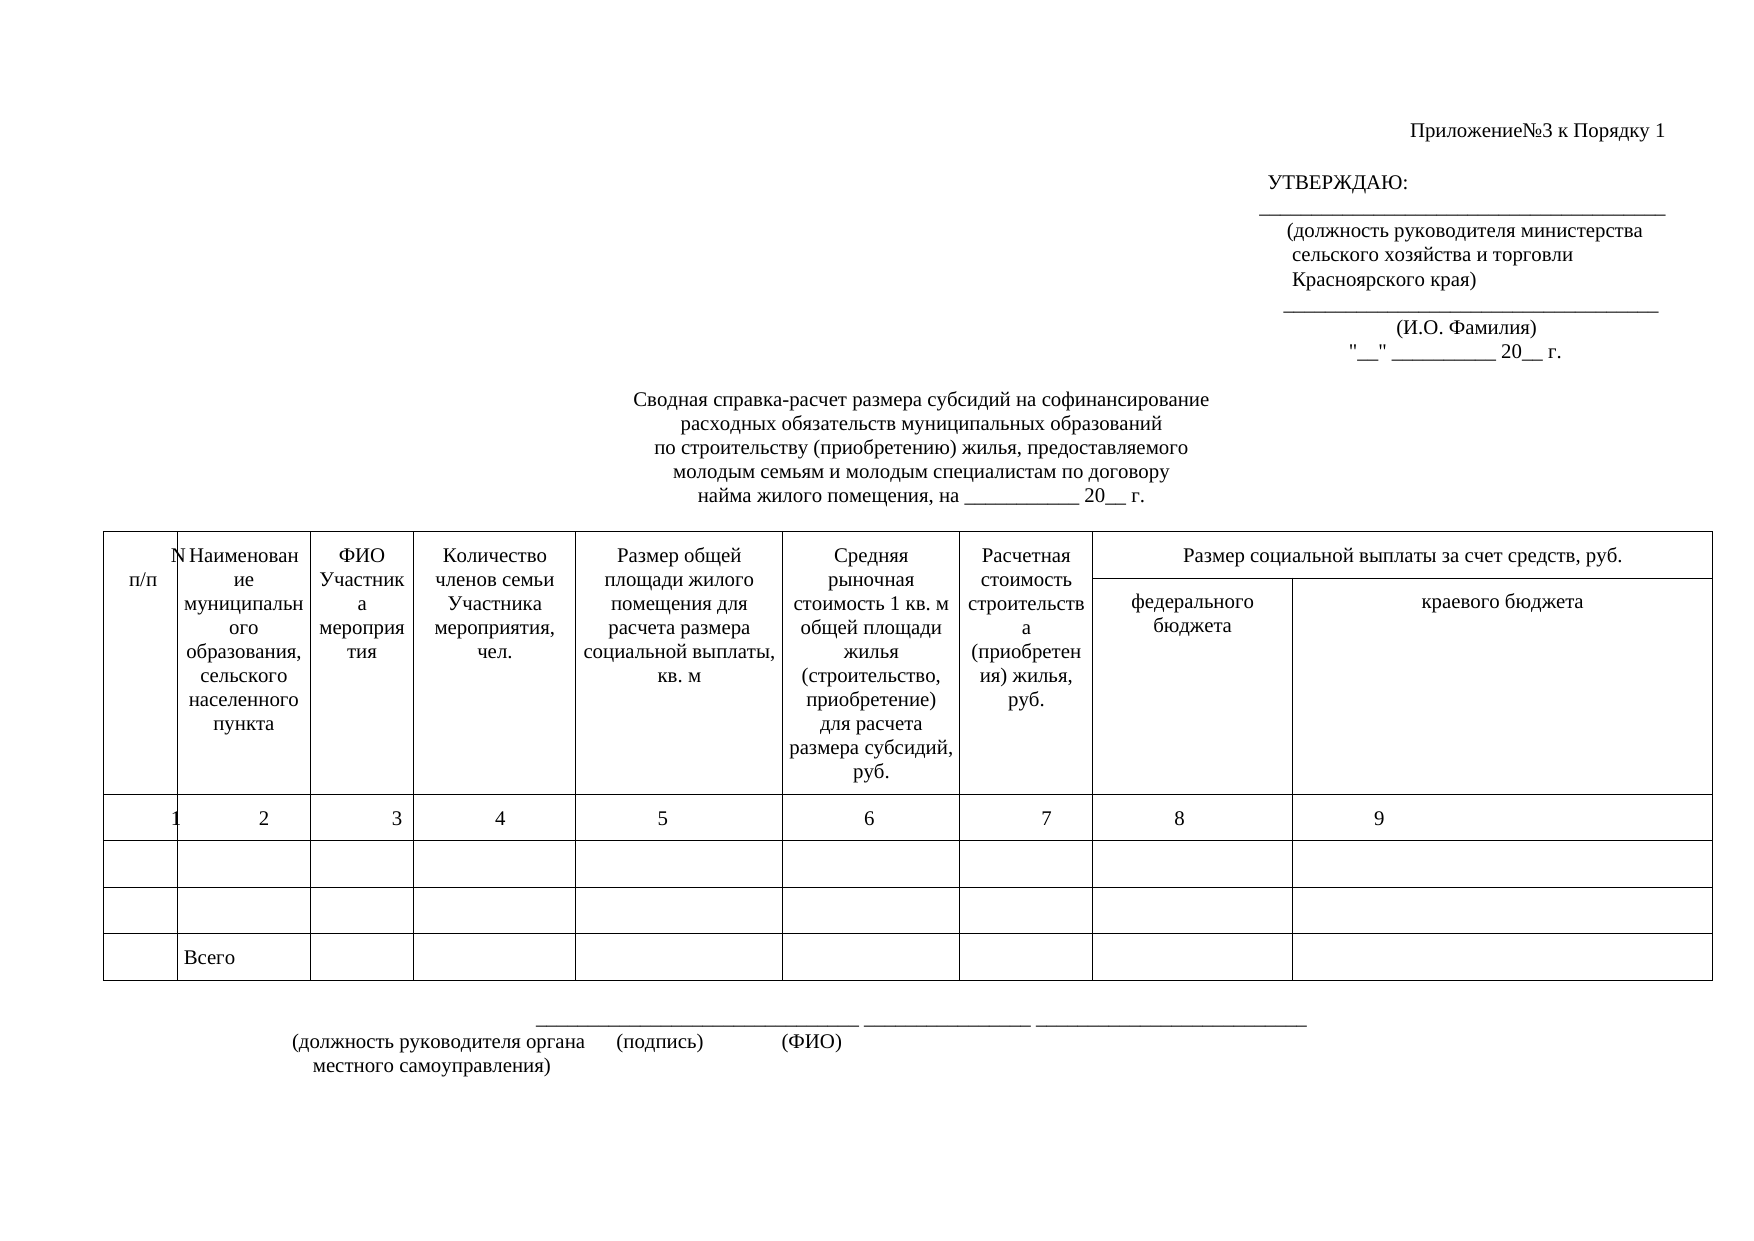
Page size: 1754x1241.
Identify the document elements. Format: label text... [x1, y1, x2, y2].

table_cell [1293, 841, 1712, 887]
table_header Наименование муниципального образования, сельского населенного пункта [178, 532, 310, 794]
table_cell федерального бюджета [1093, 579, 1292, 794]
text найма жилого помещения, на ___________ 20__ г. [177, 483, 1665, 507]
text местного самоуправления) [177, 1053, 1665, 1077]
text (должность руководителя министерства [177, 218, 1665, 242]
table_cell Всего [178, 934, 310, 979]
text Приложение№3 к Порядку 1 [177, 118, 1665, 142]
text расходных обязательств муниципальных образований [177, 411, 1665, 435]
table_cell [104, 888, 177, 933]
text Красноярского края) [177, 266, 1665, 291]
table_cell 2 [178, 795, 310, 840]
table_cell [104, 841, 177, 887]
text (должность руководителя органа (подпись) (ФИО) [177, 1029, 1665, 1053]
table_cell [414, 934, 575, 979]
table_cell [311, 841, 413, 887]
table_cell 8 [1093, 795, 1292, 840]
text по строительству (приобретению) жилья, предоставляемого [177, 435, 1665, 459]
table_cell [1093, 934, 1292, 979]
table_header Размер общей площади жилого помещения для расчета размера социальной выплаты, кв. м [576, 532, 782, 794]
table_cell [178, 841, 310, 887]
table_cell [414, 841, 575, 887]
table_cell 3 [311, 795, 413, 840]
text "__" __________ 20__ г. [177, 339, 1665, 363]
text ____________________________________ [177, 291, 1665, 314]
table_cell [783, 934, 959, 979]
table_cell [1293, 888, 1712, 933]
text _______________________________ ________________ __________________________ [177, 1004, 1665, 1029]
table_cell [1093, 841, 1292, 887]
table_cell [104, 934, 177, 979]
table_cell [960, 934, 1092, 979]
table_cell [960, 888, 1092, 933]
table_header Количество членов семьи Участника мероприятия, чел. [414, 532, 575, 794]
table_cell 9 [1293, 795, 1712, 840]
table_cell [783, 888, 959, 933]
text Сводная справка-расчет размера субсидий на софинансирование [177, 387, 1665, 411]
table_cell краевого бюджета [1293, 579, 1712, 794]
table_cell [414, 888, 575, 933]
table_header Размер социальной выплаты за счет средств, руб. [1093, 532, 1712, 577]
text молодым семьям и молодым специалистам по договору [177, 459, 1665, 483]
table_cell [576, 841, 782, 887]
table_cell [311, 934, 413, 979]
table_cell [960, 841, 1092, 887]
table_cell [576, 888, 782, 933]
table_cell [311, 888, 413, 933]
table_cell 7 [960, 795, 1092, 840]
table_cell [783, 841, 959, 887]
table_header ФИО Участника мероприятия [311, 532, 413, 794]
table_cell 1 [104, 795, 177, 840]
text (И.О. Фамилия) [177, 314, 1665, 339]
table_cell 4 [414, 795, 575, 840]
text УТВЕРЖДАЮ: [177, 170, 1665, 194]
table_cell [1293, 934, 1712, 979]
text сельского хозяйства и торговли [177, 242, 1665, 266]
table_cell 5 [576, 795, 782, 840]
table_cell 6 [783, 795, 959, 840]
table_cell [576, 934, 782, 979]
table_cell [178, 888, 310, 933]
table_header Средняя рыночная стоимость 1 кв. м общей площади жилья (строительство, приобретение) для расчета размера субсидий, руб. [783, 532, 959, 794]
table_header Расчетная стоимость строительства (приобретения) жилья, руб. [960, 532, 1092, 794]
table_header N п/п [104, 532, 177, 794]
text _______________________________________ [177, 194, 1665, 218]
table_cell [1093, 888, 1292, 933]
